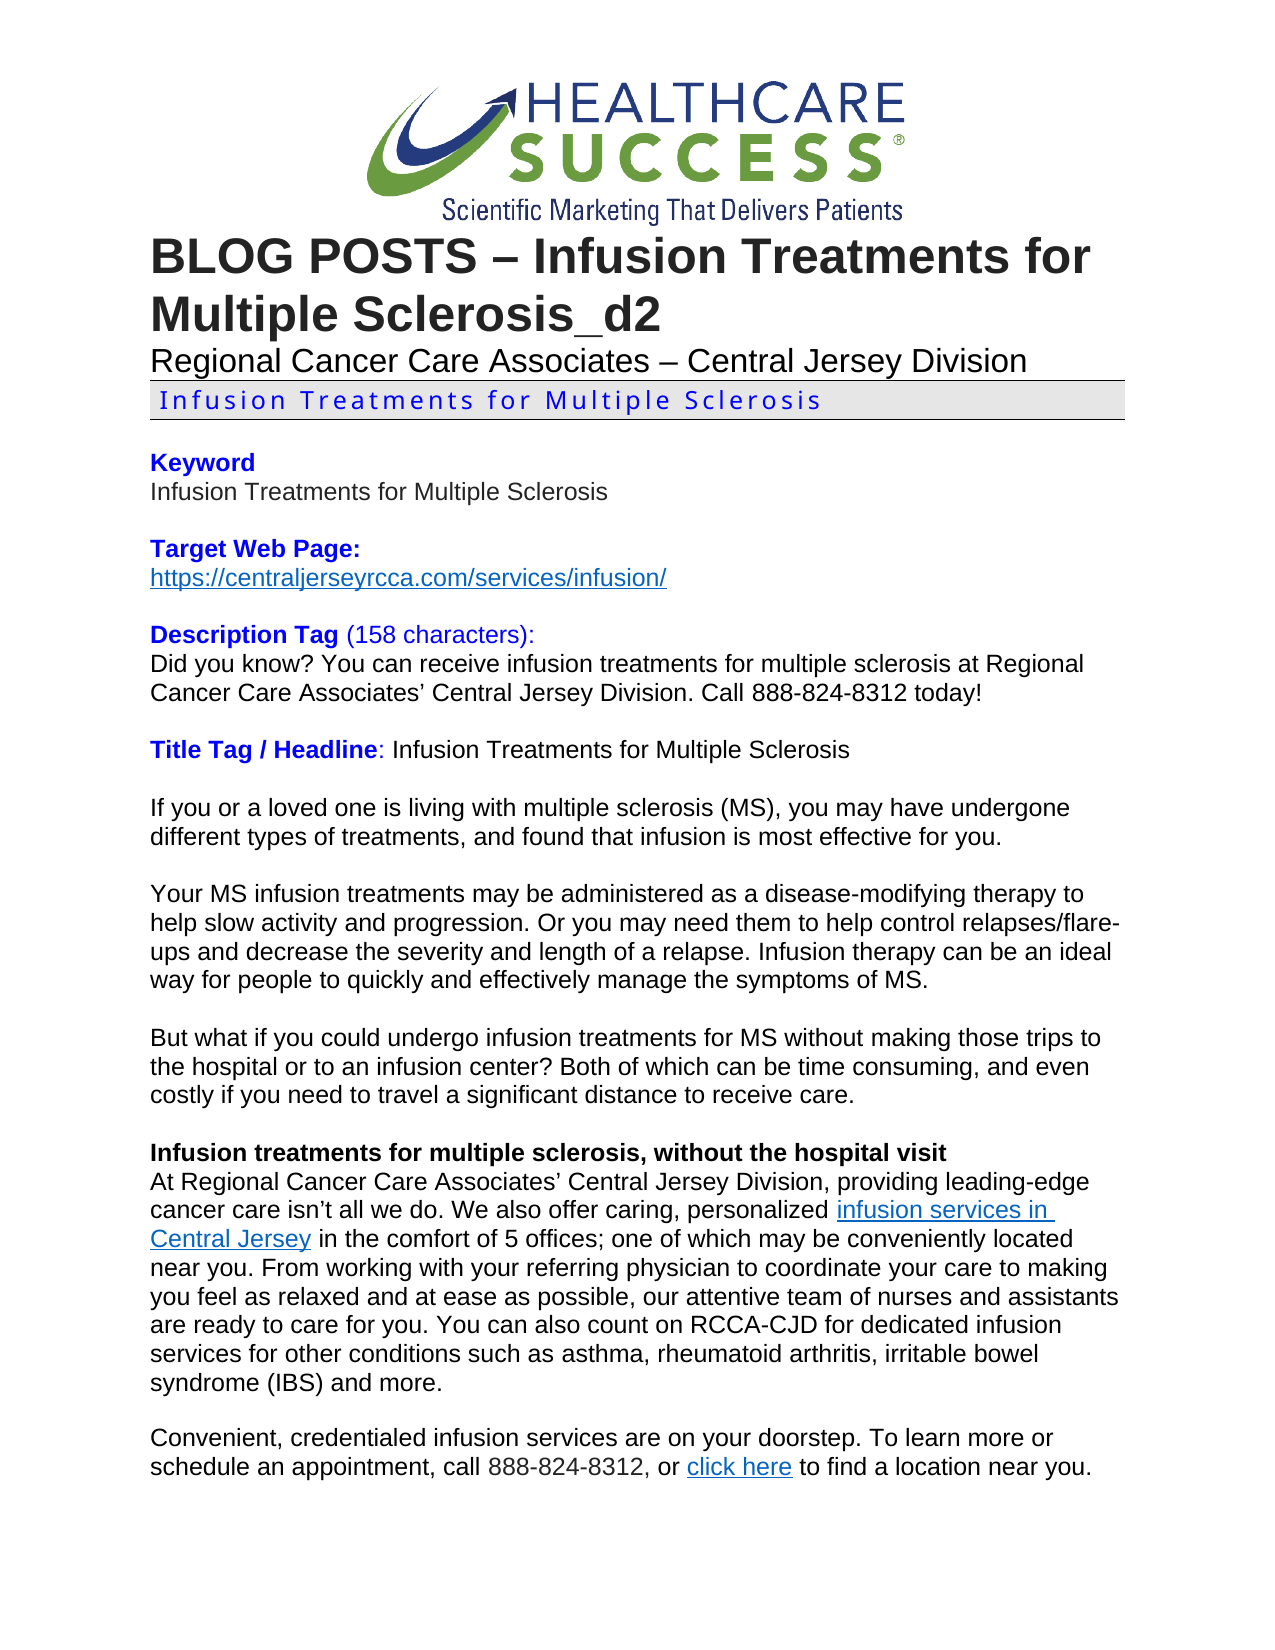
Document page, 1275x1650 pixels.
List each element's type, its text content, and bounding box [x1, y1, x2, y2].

text Infusion treatments for multiple sclerosis, without the hospital visit [150, 1138, 1125, 1167]
text Title Tag / Headline: Infusion Treatments for Multiple Sclerosis [150, 736, 1125, 764]
text Description Tag (158 characters): [150, 592, 1125, 649]
text Regional Cancer Care Associates – Central Jersey Division [150, 342, 1125, 380]
text At Regional Cancer Care Associates’ Central Jersey Division, providing leading-edge cancer care isn’t all we do. We also offer caring, personalized infusion services in Central Jersey in the comfort of 5 offices; one of which may be conveniently located near you. From working with your referring physician to coordinate your care to making you feel as relaxed and at ease as possible, our attentive team of nurses and assistants are ready to care for you. You can also count on RCCA-CJD for dedicated infusion services for other conditions such as asthma, rheumatoid arthritis, irritable bowel syndrome (IBS) and more. [150, 1167, 1125, 1397]
text Infusion Treatments for Multiple Sclerosis [150, 477, 1125, 506]
text BLOG POSTS – Infusion Treatments for Multiple Sclerosis_d2 [150, 227, 1125, 342]
text But what if you could undergo infusion treatments for MS without making those trips to the hospital or to an infusion center? Both of which can be time consuming, and even costly if you need to travel a significant distance to receive care. [856, 1023, 1125, 1109]
text Infusion Treatments for Multiple Sclerosis [150, 381, 1125, 419]
text Your MS infusion treatments may be administered as a disease-modifying therapy to help slow activity and progression. Or you may need them to help control relapses/flare-ups and decrease the severity and length of a relapse. Infusion therapy can be an ideal way for people to quickly and effectively manage the symptoms of MS. [929, 879, 1125, 994]
text But what if you could undergo infusion treatments for MS without making those trips to the hospital or to an infusion center? Both of which can be time consuming, and even costly if you need to travel a significant distance to receive care. [150, 1023, 1026, 1052]
text https://centraljerseyrcca.com/services/infusion/ [150, 563, 1125, 592]
text Target Web Page: [150, 506, 1125, 563]
text Keyword [150, 420, 1125, 477]
text Convenient, credentialed infusion services are on your doorstep. To learn more or schedule an appointment, call 888-824-8312, or click here to find a location near you. [150, 1423, 1125, 1481]
picture [367, 75, 908, 227]
text Did you know? You can receive infusion treatments for multiple sclerosis at Regional Cancer Care Associates’ Central Jersey Division. Call 888-824-8312 today! [150, 649, 1125, 707]
